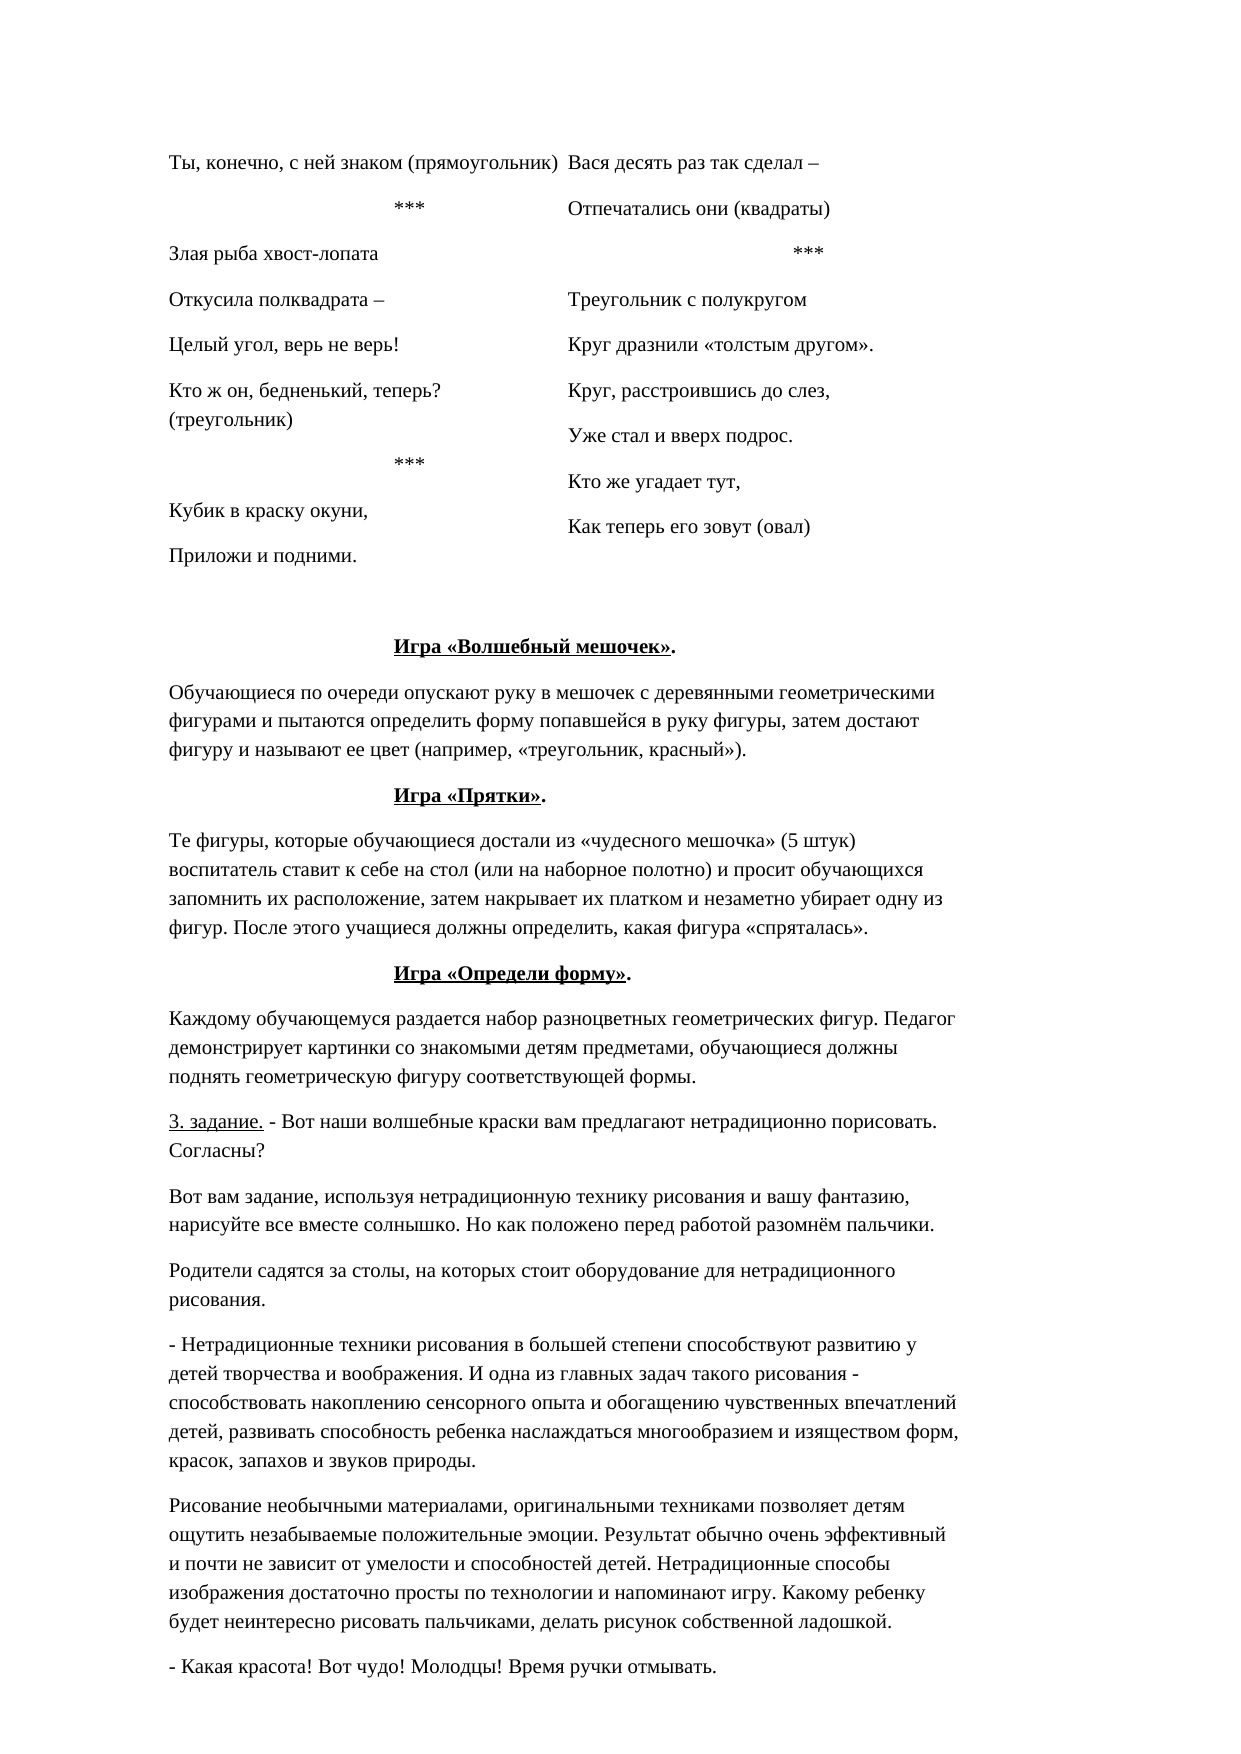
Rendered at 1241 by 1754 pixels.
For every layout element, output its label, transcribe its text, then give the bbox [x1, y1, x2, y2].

text *** [793, 241, 960, 265]
text Кто ж он, бедненький, теперь? (треугольник) [169, 378, 561, 431]
text Ты, конечно, с ней знаком (прямоугольник) [169, 150, 561, 174]
text Обучающиеся по очереди опускают руку в мешочек с деревянными геометрическими фигурами и пытаются определить форму попавшейся в руку фигуры, затем достают фигуру и называют ее цвет (например, «треугольник, красный»). [169, 679, 960, 761]
text - Какая красота! Вот чудо! Молодцы! Время ручки отмывать. [169, 1654, 960, 1678]
text Откусила полквадрата – [169, 287, 561, 311]
text Круг, расстроившись до слез, [568, 378, 960, 402]
text Игра «Определи форму». [394, 960, 960, 984]
text Треугольник с полукругом [568, 287, 960, 311]
text Игра «Волшебный мешочек». [394, 634, 960, 658]
text Отпечатались они (квадраты) [568, 196, 960, 219]
text Вася десять раз так сделал – [568, 150, 960, 174]
text Круг дразнили «толстым другом». [568, 332, 960, 356]
text Каждому обучающемуся раздается набор разноцветных геометрических фигур. Педагог демонстрирует картинки со знакомыми детям предметами, обучающиеся должны поднять геометрическую фигуру соответствующей формы. [169, 1006, 960, 1088]
text Рисование необычными материалами, оригинальными техниками позволяет детям ощутить незабываемые положительные эмоции. Результат обычно очень эффективный и почти не зависит от умелости и способностей детей. Нетрадиционные способы изображения достаточно просты по технологии и напоминают игру. Какому ребенку будет неинтересно рисовать пальчиками, делать рисунок собственной ладошкой. [169, 1493, 960, 1633]
text *** [394, 452, 561, 476]
text Те фигуры, которые обучающиеся достали из «чудесного мешочка» (5 штук) воспитатель ставит к себе на стол (или на наборное полотно) и просит обучающихся запомнить их расположение, затем накрывает их платком и незаметно убирает одну из фигур. После этого учащиеся должны определить, какая фигура «спряталась». [169, 828, 960, 939]
text Приложи и подними. [169, 543, 561, 567]
text 3. задание. - Вот наши волшебные краски вам предлагают нетрадиционно порисовать. Согласны? [169, 1109, 960, 1162]
text *** [394, 196, 561, 219]
text Кубик в краску окуни, [169, 497, 561, 522]
text Как теперь его зовут (овал) [568, 514, 960, 538]
text Вот вам задание, используя нетрадиционную технику рисования и вашу фантазию, нарисуйте все вместе солнышко. Но как положено перед работой разомнём пальчики. [169, 1183, 960, 1236]
text Кто же угадает тут, [568, 469, 960, 493]
text Родители садятся за столы, на которых стоит оборудование для нетрадиционного рисования. [169, 1258, 960, 1311]
text Уже стал и вверх подрос. [568, 423, 960, 447]
text Злая рыба хвост-лопата [169, 241, 561, 265]
text Целый угол, верь не верь! [169, 332, 561, 356]
text - Нетрадиционные техники рисования в большей степени способствуют развитию у детей творчества и воображения. И одна из главных задач такого рисования - способствовать накоплению сенсорного опыта и обогащению чувственных впечатлений детей, развивать способность ребенка наслаждаться многообразием и изяществом форм, красок, запахов и звуков природы. [169, 1332, 960, 1472]
text Игра «Прятки». [394, 783, 960, 807]
